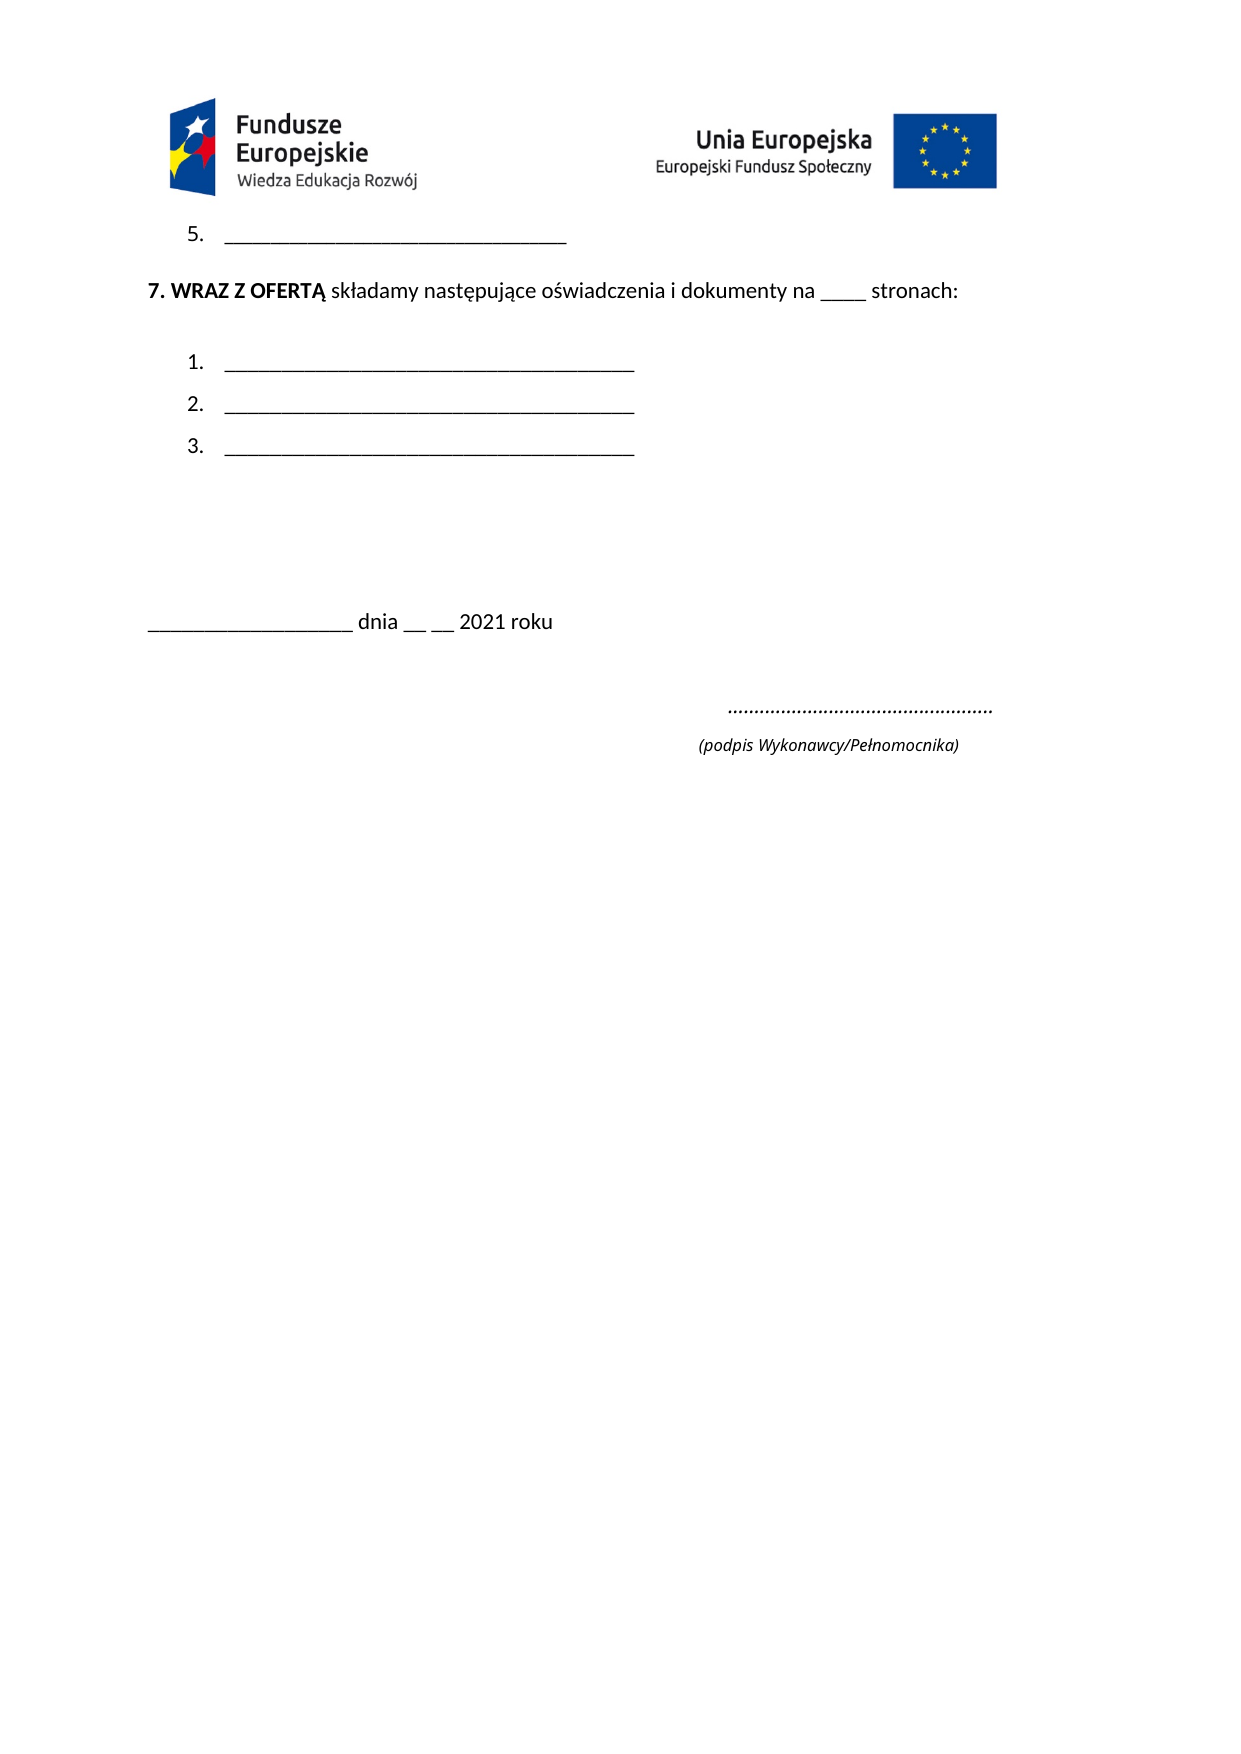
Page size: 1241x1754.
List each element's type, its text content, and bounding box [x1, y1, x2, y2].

picture [147, 73, 1024, 219]
list ____________________________________ [187, 431, 1093, 459]
list ____________________________________ [187, 389, 1093, 417]
list _____________________________________ [187, 219, 1093, 247]
list ____________________________________ [187, 347, 1093, 376]
text __________________ dnia __ __ 2021 roku [148, 607, 1093, 636]
text 7. WRAZ Z OFERTĄ składamy następujące oświadczenia i dokumenty na ____ stronach: [148, 276, 1093, 304]
text (podpis Wykonawcy/Pełnomocnika) [148, 734, 1093, 757]
text .................................................. [148, 691, 1093, 720]
